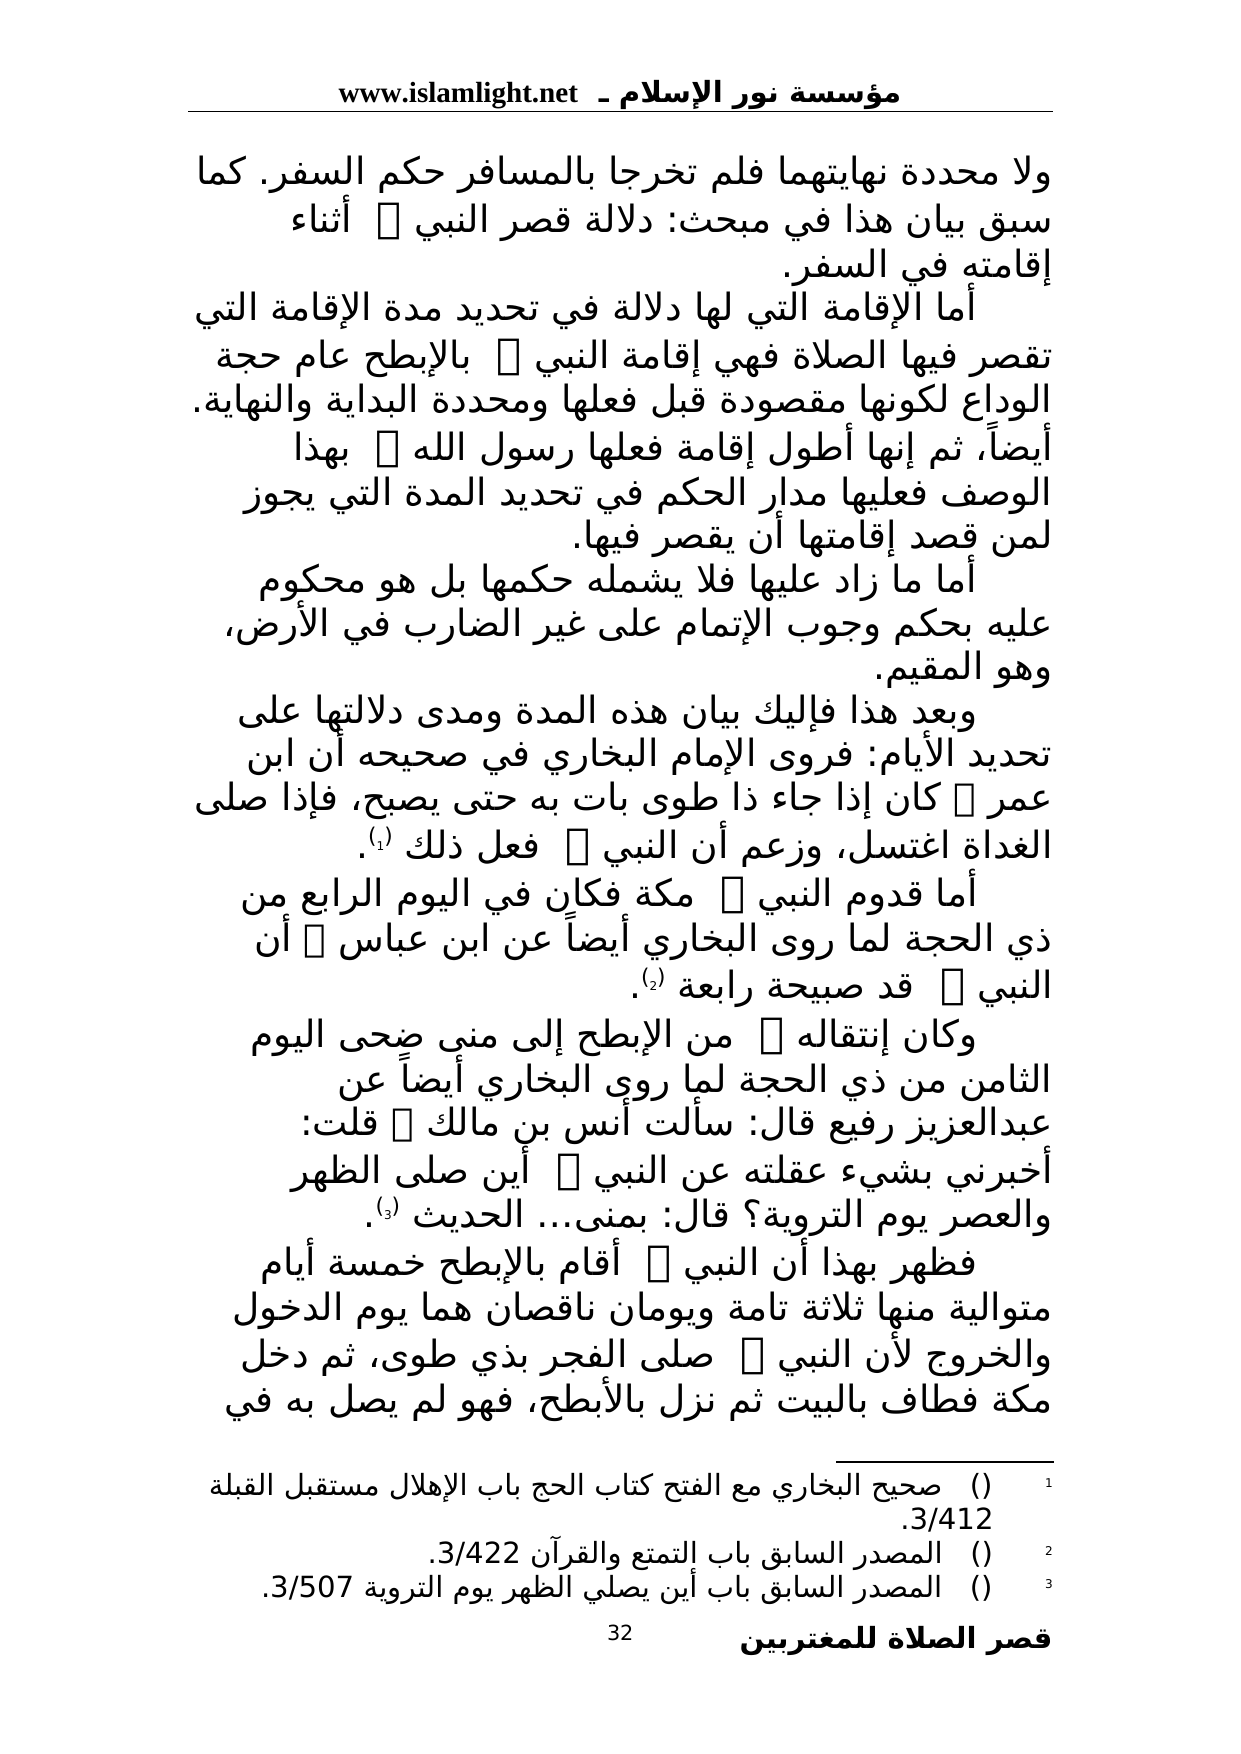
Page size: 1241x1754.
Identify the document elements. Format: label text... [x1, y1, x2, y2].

text أما قدوم النبي مكة فكان في اليوم الرابع من ذي الحجة لما روى البخاري أيضاً عن ابن عباس أن النبي قد صبيحة رابعة (). [187, 868, 1053, 1009]
text وكان إنتقاله من الإبطح إلى منى ضحى اليوم الثامن من ذي الحجة لما روى البخاري أيضاً عن عبدالعزيز رفيع قال: سألت أنس بن مالك قلت: أخبرني بشيء عقلته عن النبي أين صلى الظهر والعصر يوم التروية؟ قال: بمنى… الحديث (). [187, 1009, 1053, 1237]
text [187, 1237, 1053, 1421]
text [187, 150, 1053, 286]
text أما الإقامة التي لها دلالة في تحديد مدة الإقامة التي تقصر فيها الصلاة فهي إقامة النبي بالإبطح عام حجة الوداع لكونها مقصودة قبل فعلها ومحددة البداية والنهاية. أيضاً، ثم إنها أطول إقامة فعلها رسول الله بهذا الوصف فعليها مدار الحكم في تحديد المدة التي يجوز لمن قصد إقامتها أن يقصر فيها. [187, 286, 1053, 557]
text أما ما زاد عليها فلا يشمله حكمها بل هو محكوم عليه بحكم وجوب الإتمام على غير الضارب في الأرض، وهو المقيم. [187, 557, 1053, 688]
text وبعد هذا فإليك بيان هذه المدة ومدى دلالتها على تحديد الأيام: فروى الإمام البخاري في صحيحه أن ابن عمر كان إذا جاء ذا طوى بات به حتى يصبح، فإذا صلى الغداة اغتسل، وزعم أن النبي فعل ذلك (). [187, 688, 1053, 868]
